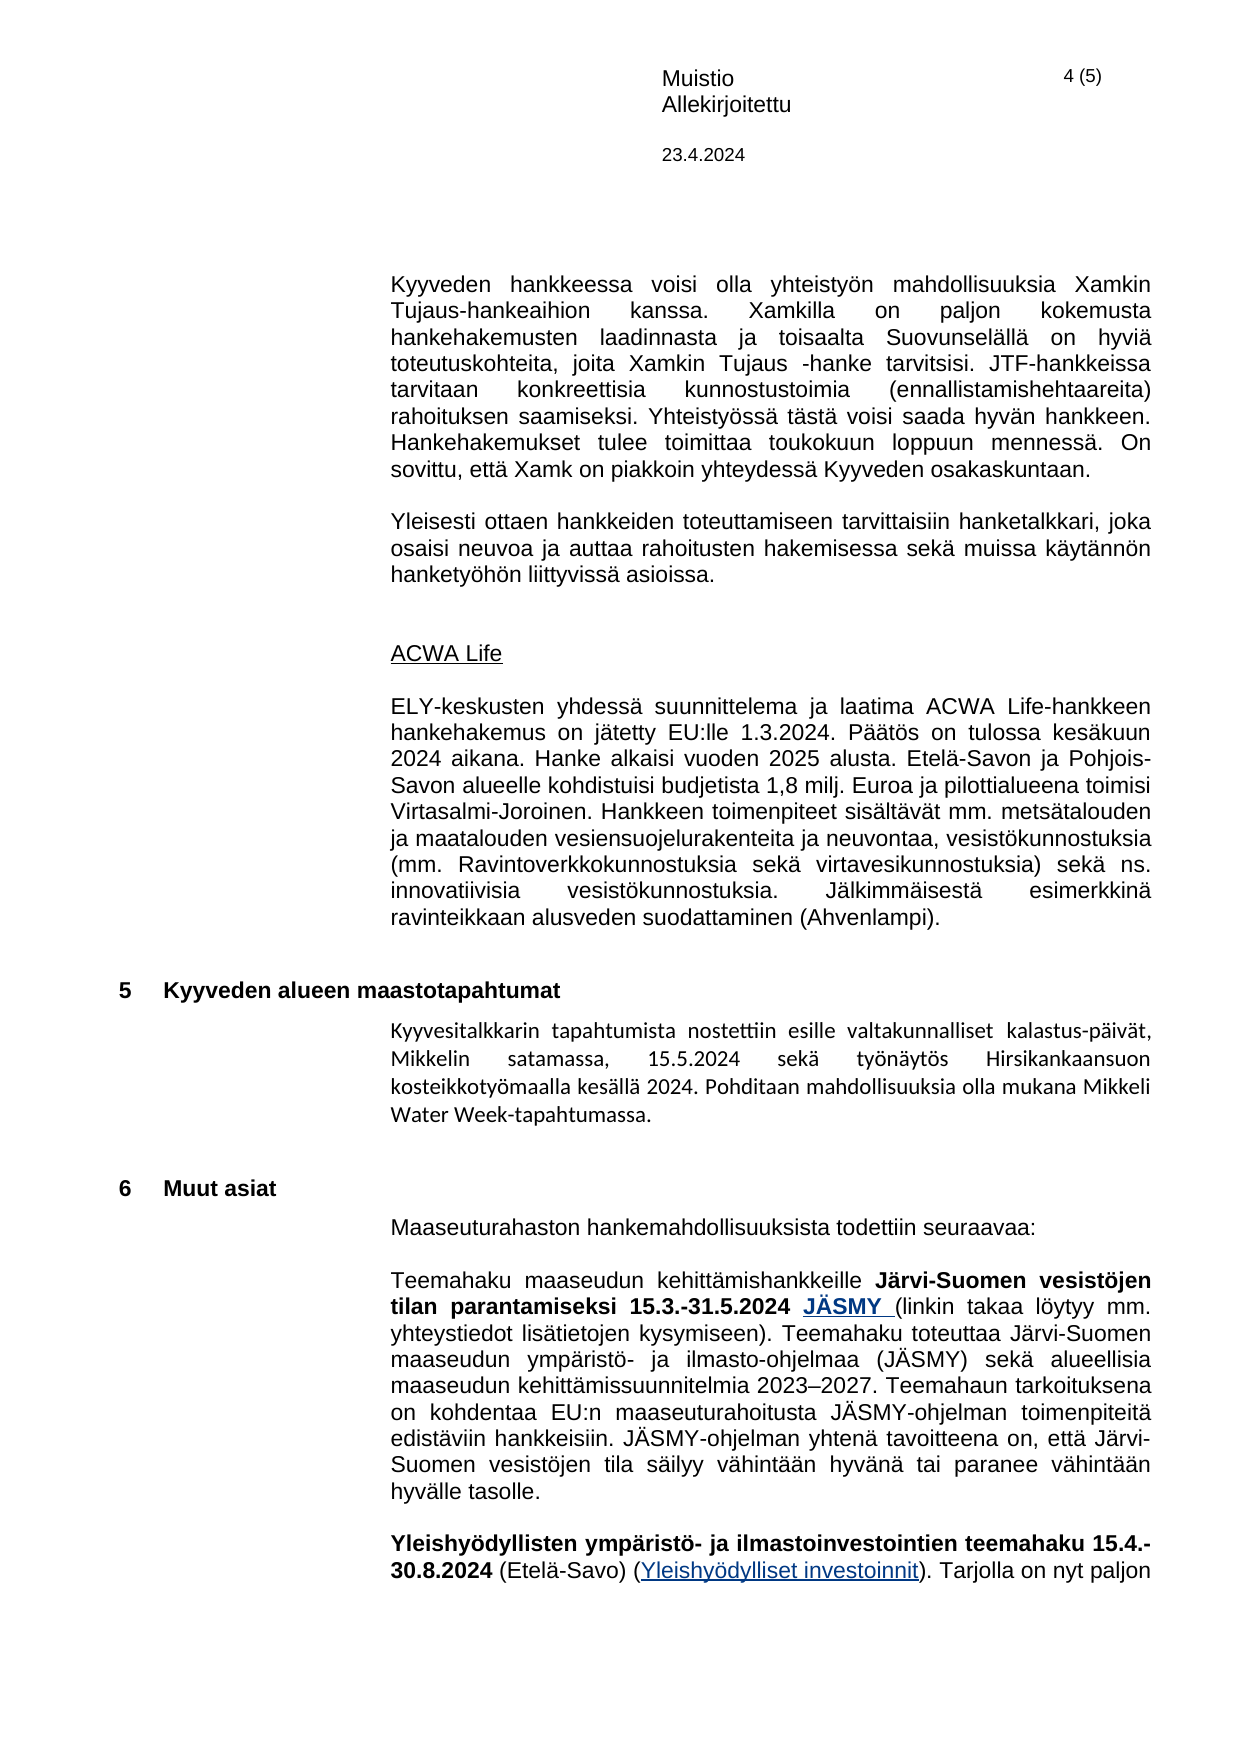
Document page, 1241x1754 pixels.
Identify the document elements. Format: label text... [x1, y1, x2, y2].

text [390, 1530, 1152, 1583]
subtitle Muut asiat [119, 1175, 1152, 1202]
text Kyyveden hankkeessa voisi olla yhteistyön mahdollisuuksia Xamkin Tujaus-hankeaihion kanssa. Xamkilla on paljon kokemusta hankehakemusten laadinnasta ja toisaalta Suovunselällä on hyviä toteutuskohteita, joita Xamkin Tujaus -hanke tarvitsisi. JTF-hankkeissa tarvitaan konkreettisia kunnostustoimia (ennallistamishehtaareita) rahoituksen saamiseksi. Yhteistyössä tästä voisi saada hyvän hankkeen. Hankehakemukset tulee toimittaa toukokuun loppuun mennessä. On sovittu, että Xamk on piakkoin yhteydessä Kyyveden osakaskuntaan. [390, 271, 1152, 482]
text ACWA Life [390, 640, 1152, 666]
text Kyyvesitalkkarin tapahtumista nostettiin esille valtakunnalliset kalastus-päivät, Mikkelin satamassa, 15.5.2024 sekä työnäytös Hirsikankaansuon kosteikkotyömaalla kesällä 2024. Pohditaan mahdollisuuksia olla mukana Mikkeli Water Week-tapahtumassa. [390, 1016, 1152, 1128]
text Teemahaku maaseudun kehittämishankkeille Järvi-Suomen vesistöjen tilan parantamiseksi 15.3.-31.5.2024 JÄSMY (linkin takaa löytyy mm. yhteystiedot lisätietojen kysymiseen). Teemahaku toteuttaa Järvi-Suomen maaseudun ympäristö- ja ilmasto-ohjelmaa (JÄSMY) sekä alueellisia maaseudun kehittämissuunnitelmia 2023–2027. Teemahaun tarkoituksena on kohdentaa EU:n maaseuturahoitusta JÄSMY-ohjelman toimenpiteitä edistäviin hankkeisiin. JÄSMY-ohjelman yhtenä tavoitteena on, että Järvi-Suomen vesistöjen tila säilyy vähintään hyvänä tai paranee vähintään hyvälle tasolle. [390, 1267, 1152, 1504]
text Maaseuturahaston hankemahdollisuuksista todettiin seuraavaa: [390, 1214, 1152, 1240]
subtitle Kyyveden alueen maastotapahtumat [119, 977, 1152, 1003]
text Yleisesti ottaen hankkeiden toteuttamiseen tarvittaisiin hanketalkkari, joka osaisi neuvoa ja auttaa rahoitusten hakemisessa sekä muissa käytännön hanketyöhön liittyvissä asioissa. [390, 508, 1152, 587]
text ELY-keskusten yhdessä suunnittelema ja laatima ACWA Life-hankkeen hankehakemus on jätetty EU:lle 1.3.2024. Päätös on tulossa kesäkuun 2024 aikana. Hanke alkaisi vuoden 2025 alusta. Etelä-Savon ja Pohjois-Savon alueelle kohdistuisi budjetista 1,8 milj. Euroa ja pilottialueena toimisi Virtasalmi-Joroinen. Hankkeen toimenpiteet sisältävät mm. metsätalouden ja maatalouden vesiensuojelurakenteita ja neuvontaa, vesistökunnostuksia (mm. Ravintoverkkokunnostuksia sekä virtavesikunnostuksia) sekä ns. innovatiivisia vesistökunnostuksia. Jälkimmäisestä esimerkkinä ravinteikkaan alusveden suodattaminen (Ahvenlampi). [390, 693, 1152, 930]
